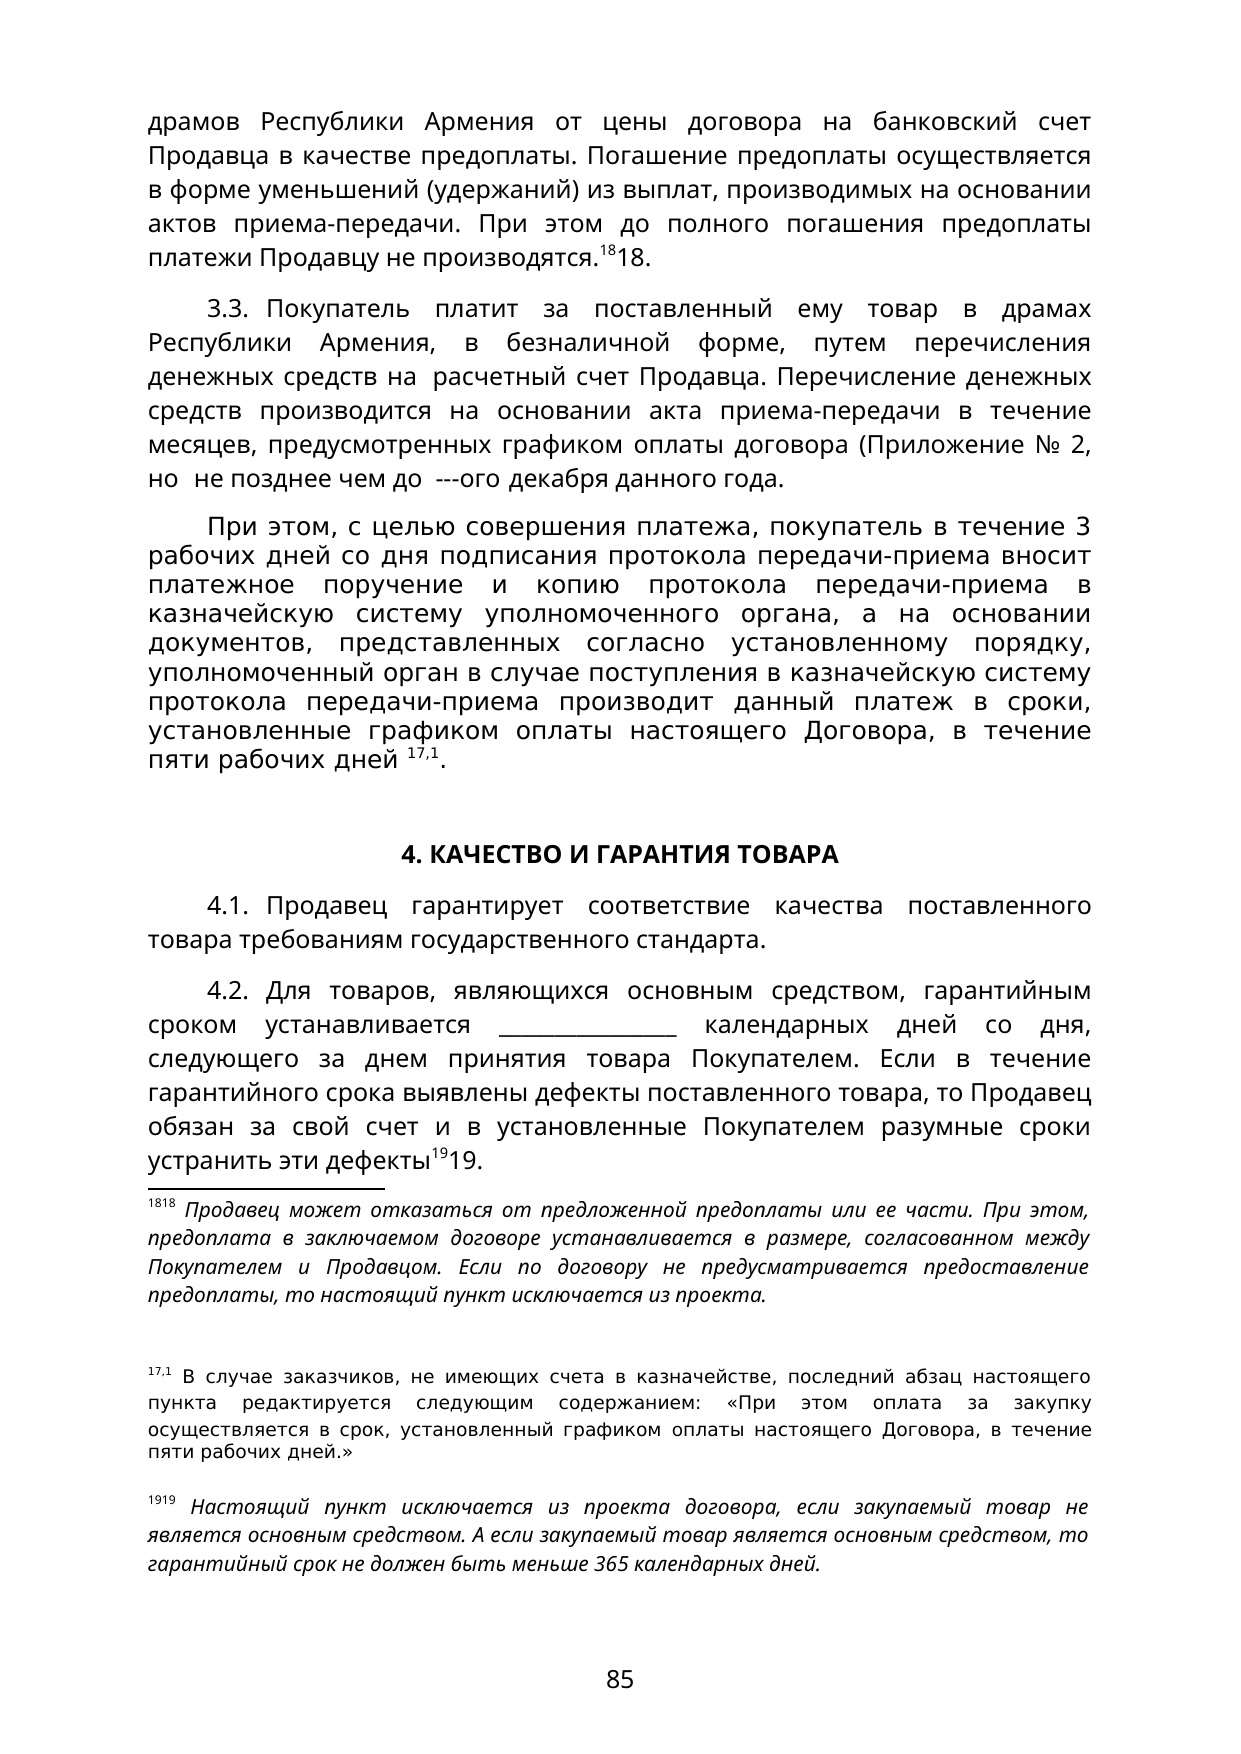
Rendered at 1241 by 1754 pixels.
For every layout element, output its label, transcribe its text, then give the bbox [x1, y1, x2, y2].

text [148, 103, 1092, 274]
text 4.2. Для товаров, являющихся основным средством, гарантийным сроком устанавливается ________________ календарных дней со дня, следующего за днем принятия товара Покупателем. Если в течение гарантийного срока выявлены дефекты поставленного товара, то Продавец обязан за свой счет и в установленные Покупателем разумные сроки устранить эти дефекты19. [148, 972, 1092, 1177]
text При этом, с целью совершения платежа, покупатель в течение 3 рабочих дней со дня подписания протокола передачи-приема вносит платежное поручение и копию протокола передачи-приема в казначейскую систему уполномоченного органа, а на основании документов, представленных согласно установленному порядку, уполномоченный орган в случае поступления в казначейскую систему протокола передачи-приема производит данный платеж в сроки, установленные графиком օплаты настоящего Договора, в течение пяти рабочих дней 17,1. [148, 512, 1092, 774]
text 3.3. Покупатель платит за поставленный ему товар в драмах Республики Армения, в безналичной форме, путем перечисления денежных средств на расчетный счет Продавца. Перечисление денежных средств производится на основании акта приема-передачи в течение месяцев, предусмотренных графиком оплаты договора (Приложение № 2, но не позднее чем до ---ого декабря данного года. [148, 290, 1092, 495]
text 4.1. Продавец гарантирует соответствие качества поставленного товара требованиям государственного стандарта. [148, 888, 1092, 956]
text 4. КАЧЕСТВО И ГАРАНТИЯ ТОВАРА [148, 837, 1092, 871]
